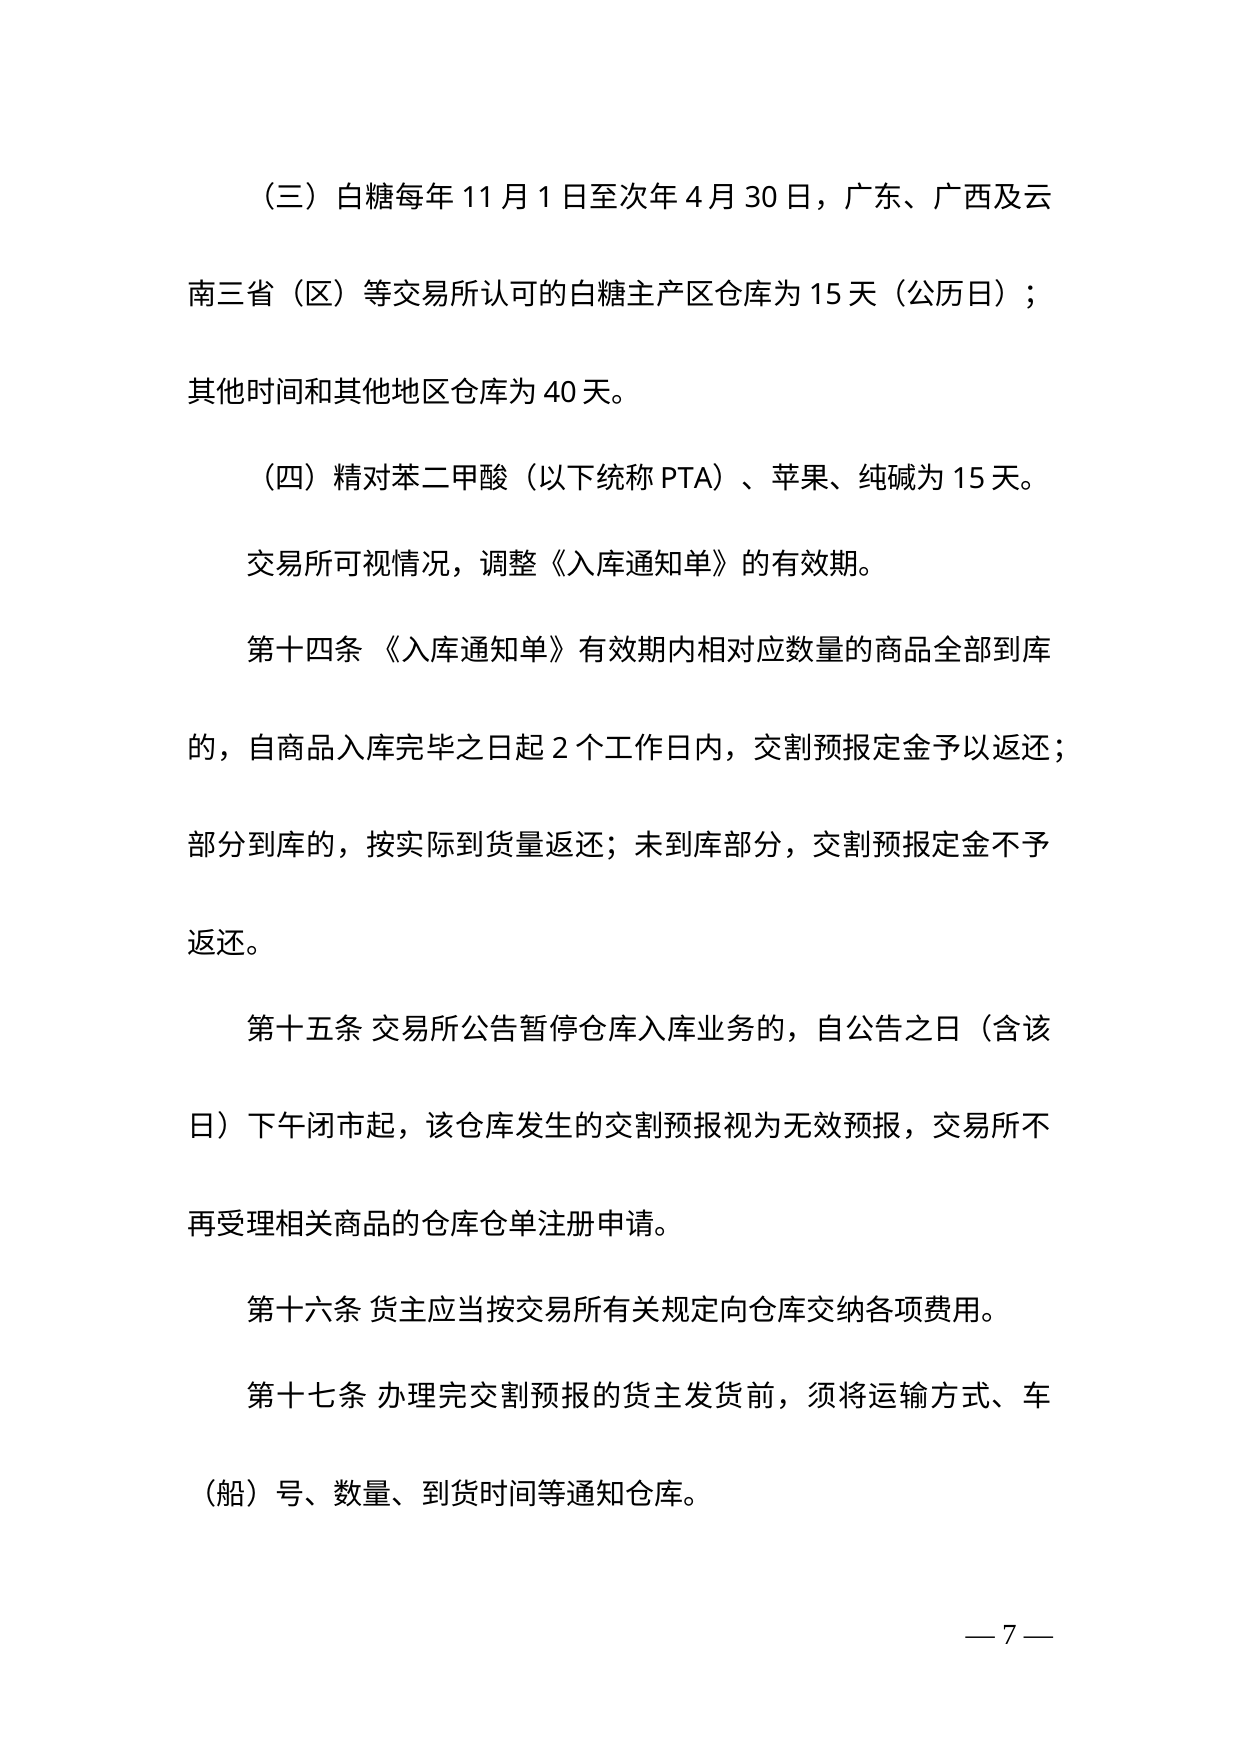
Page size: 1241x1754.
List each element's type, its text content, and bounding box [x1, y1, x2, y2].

text 交易所可视情况，调整《入库通知单》的有效期。 [187, 529, 1053, 594]
text 第十六条 货主应当按交易所有关规定向仓库交纳各项费用。 [187, 1275, 1053, 1340]
text 第十七条 办理完交割预报的货主发货前，须将运输方式、车（船）号、数量、到货时间等通知仓库。 [187, 1361, 1053, 1524]
text 第十四条 《入库通知单》有效期内相对应数量的商品全部到库的，自商品入库完毕之日起2个工作日内，交割预报定金予以返还；部分到库的，按实际到货量返还；未到库部分，交割预报定金不予返还。 [187, 615, 1053, 973]
text （三）白糖每年11月1日至次年4月30日，广东、广西及云南三省（区）等交易所认可的白糖主产区仓库为15天（公历日）；其他时间和其他地区仓库为40天。 [187, 162, 1053, 422]
text （四）精对苯二甲酸（以下统称PTA）、苹果、纯碱为15天。 [187, 443, 1053, 508]
text 第十五条 交易所公告暂停仓库入库业务的，自公告之日（含该日）下午闭市起，该仓库发生的交割预报视为无效预报，交易所不再受理相关商品的仓库仓单注册申请。 [187, 994, 1053, 1254]
